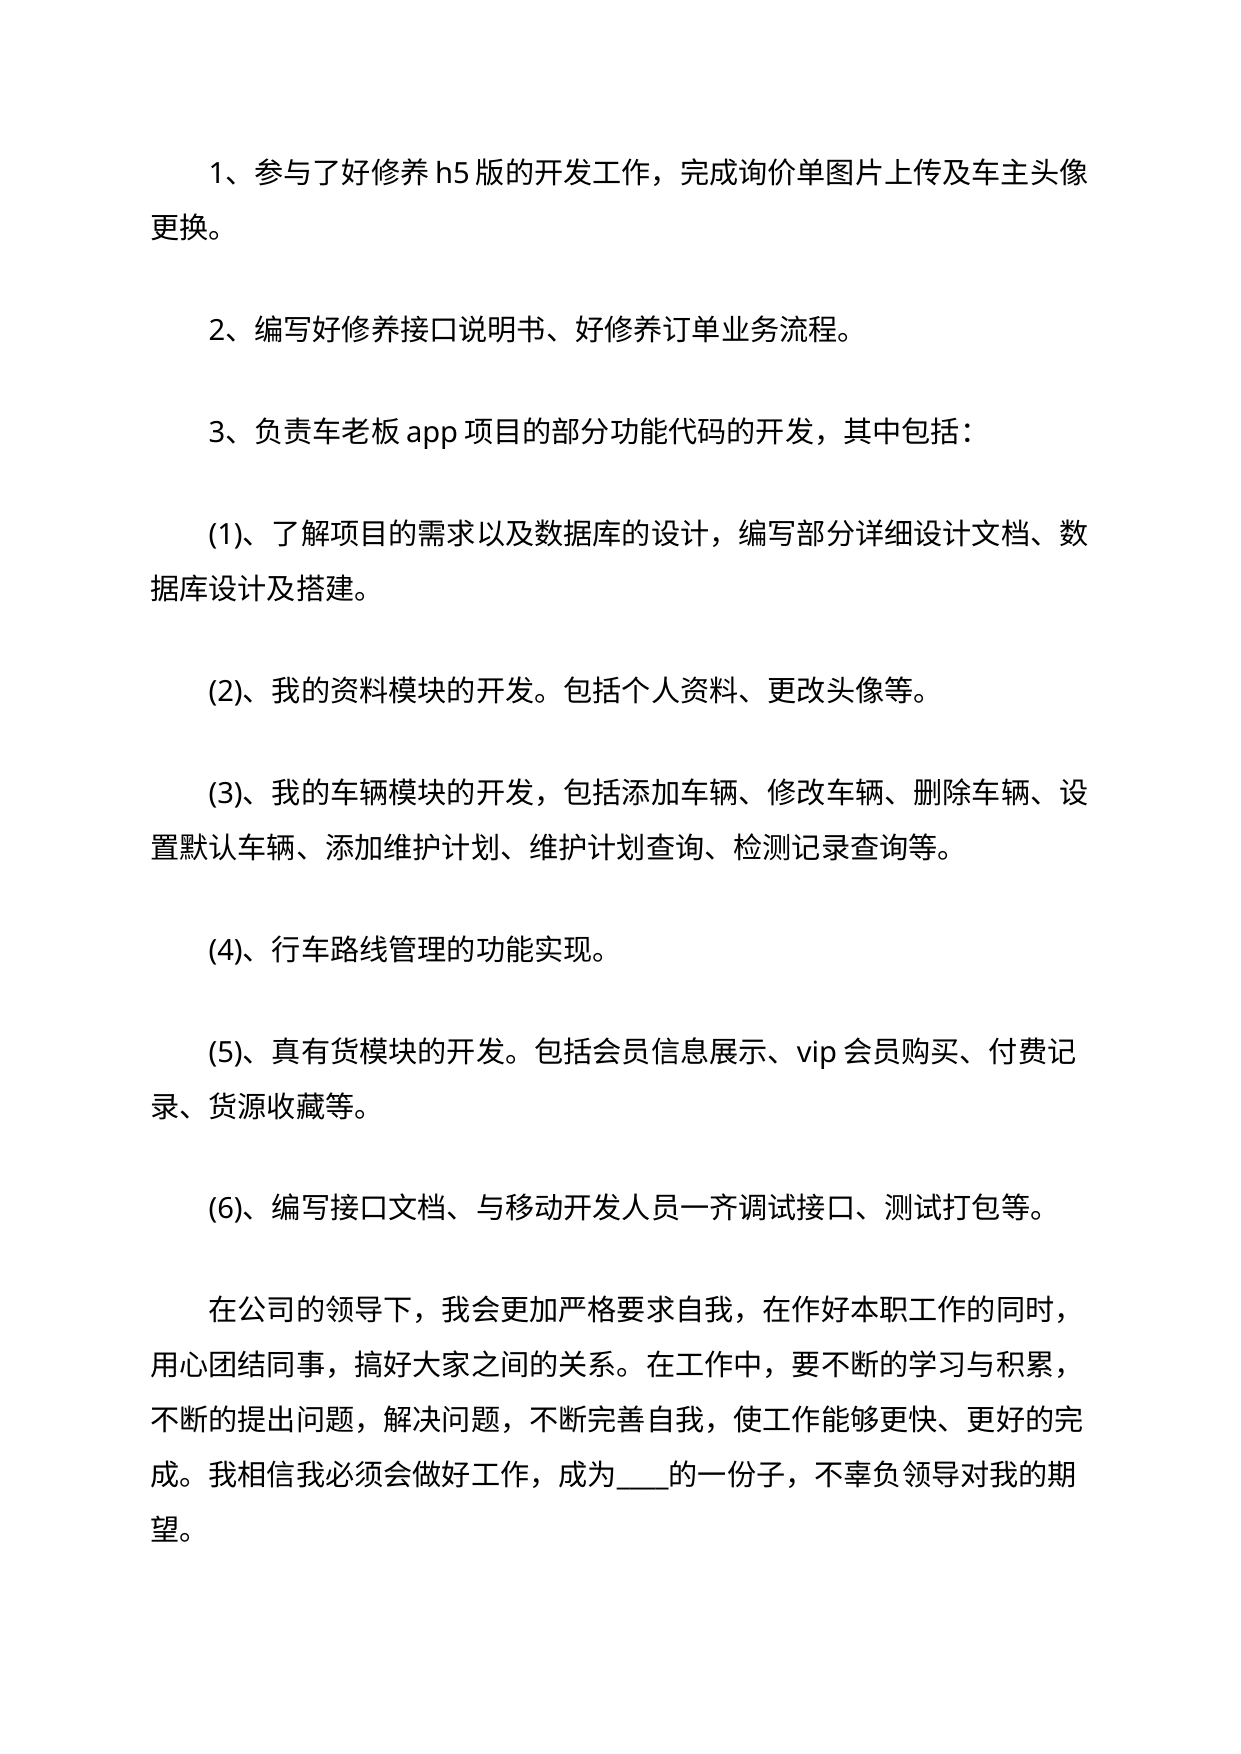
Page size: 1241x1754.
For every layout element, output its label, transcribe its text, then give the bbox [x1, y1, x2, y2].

text (4)、行车路线管理的功能实现。 [150, 926, 1090, 969]
text (2)、我的资料模块的开发。包括个人资料、更改头像等。 [150, 667, 1090, 710]
text 在公司的领导下，我会更加严格要求自我，在作好本职工作的同时，用心团结同事，搞好大家之间的关系。在工作中，要不断的学习与积累，不断的提出问题，解决问题，不断完善自我，使工作能够更快、更好的完成。我相信我必须会做好工作，成为____的一份子，不辜负领导对我的期望。 [150, 1287, 1090, 1549]
text 3、负责车老板app项目的部分功能代码的开发，其中包括： [150, 409, 1090, 451]
text (6)、编写接口文档、与移动开发人员一齐调试接口、测试打包等。 [150, 1185, 1090, 1227]
text 1、参与了好修养h5版的开发工作，完成询价单图片上传及车主头像更换。 [150, 150, 1090, 247]
text (1)、了解项目的需求以及数据库的设计，编写部分详细设计文档、数据库设计及搭建。 [150, 511, 1090, 608]
text 2、编写好修养接口说明书、好修养订单业务流程。 [150, 307, 1090, 349]
text (5)、真有货模块的开发。包括会员信息展示、vip会员购买、付费记录、货源收藏等。 [150, 1028, 1090, 1126]
text (3)、我的车辆模块的开发，包括添加车辆、修改车辆、删除车辆、设置默认车辆、添加维护计划、维护计划查询、检测记录查询等。 [150, 769, 1090, 867]
